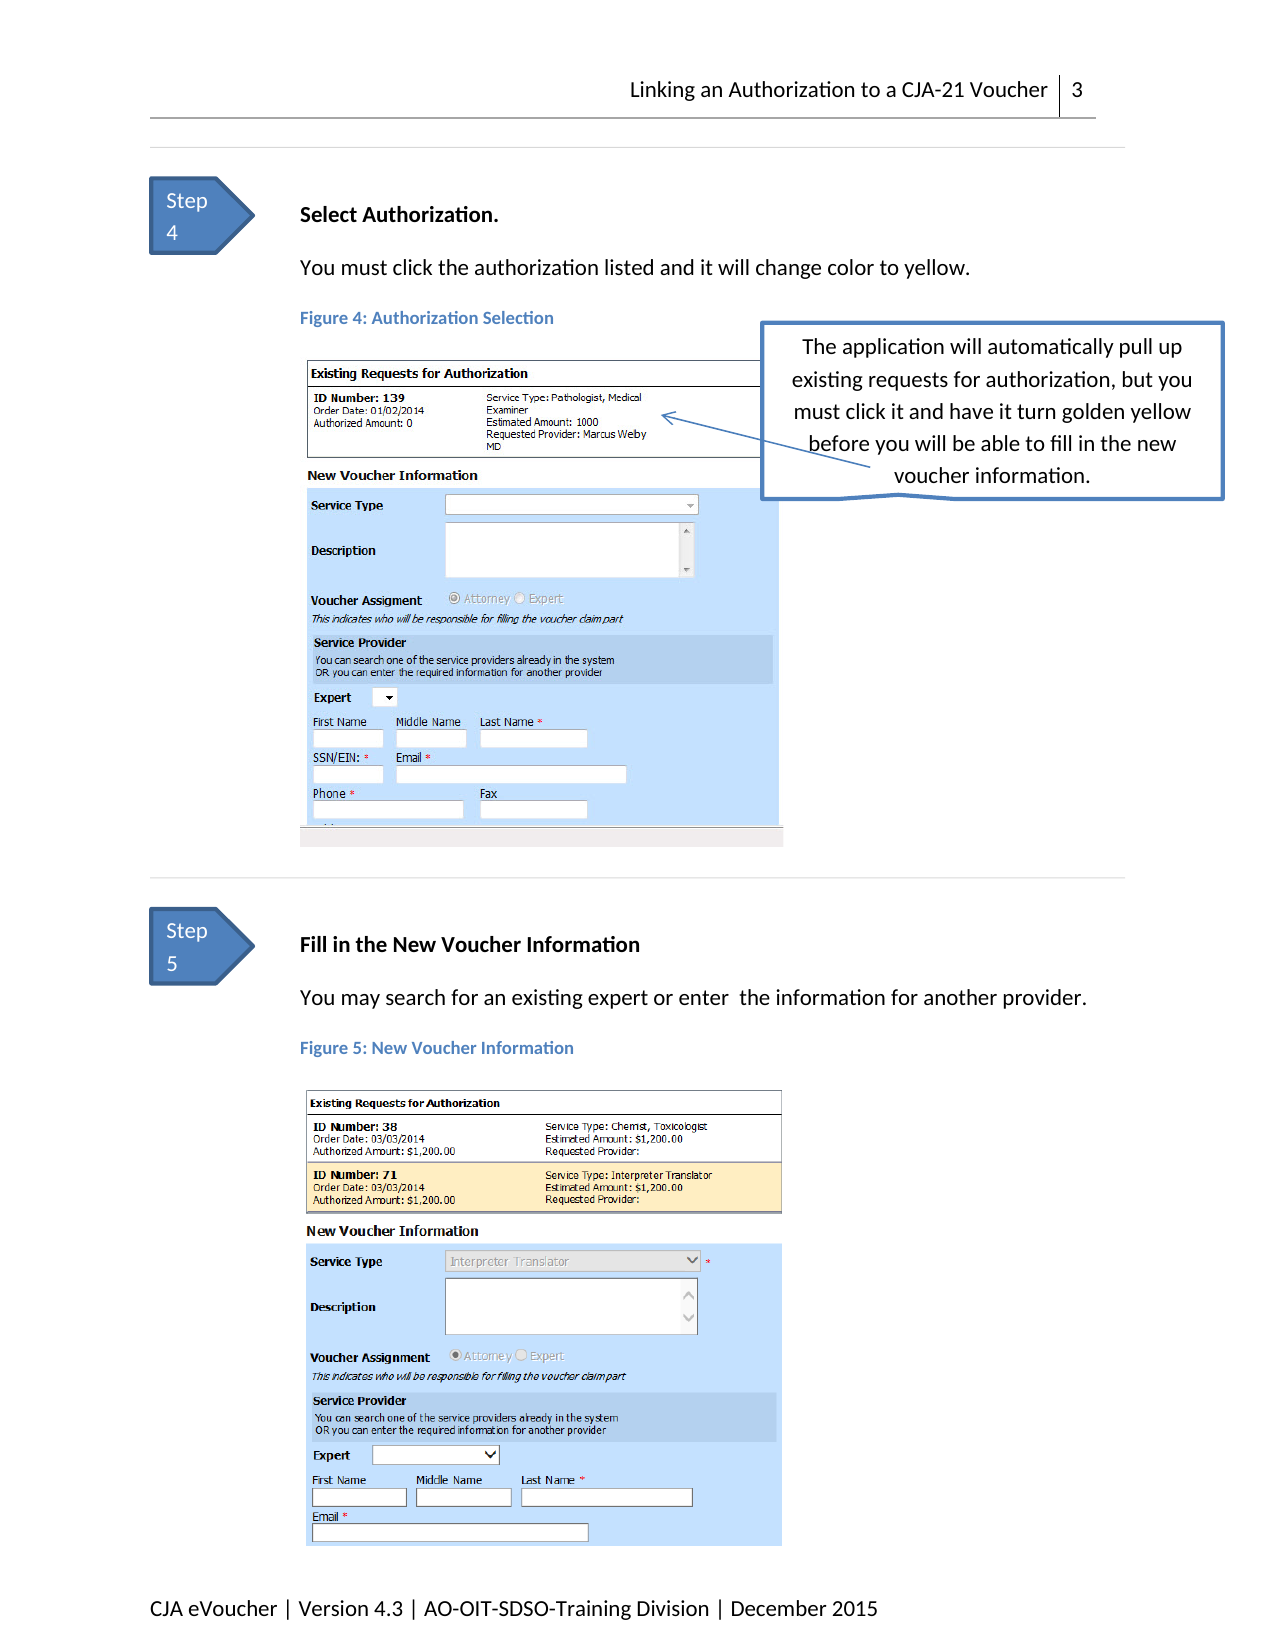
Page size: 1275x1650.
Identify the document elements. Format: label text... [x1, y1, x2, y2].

text Figure 5: [300, 1036, 1125, 1059]
picture [300, 1080, 796, 1546]
text Figure 4: [300, 306, 1125, 329]
